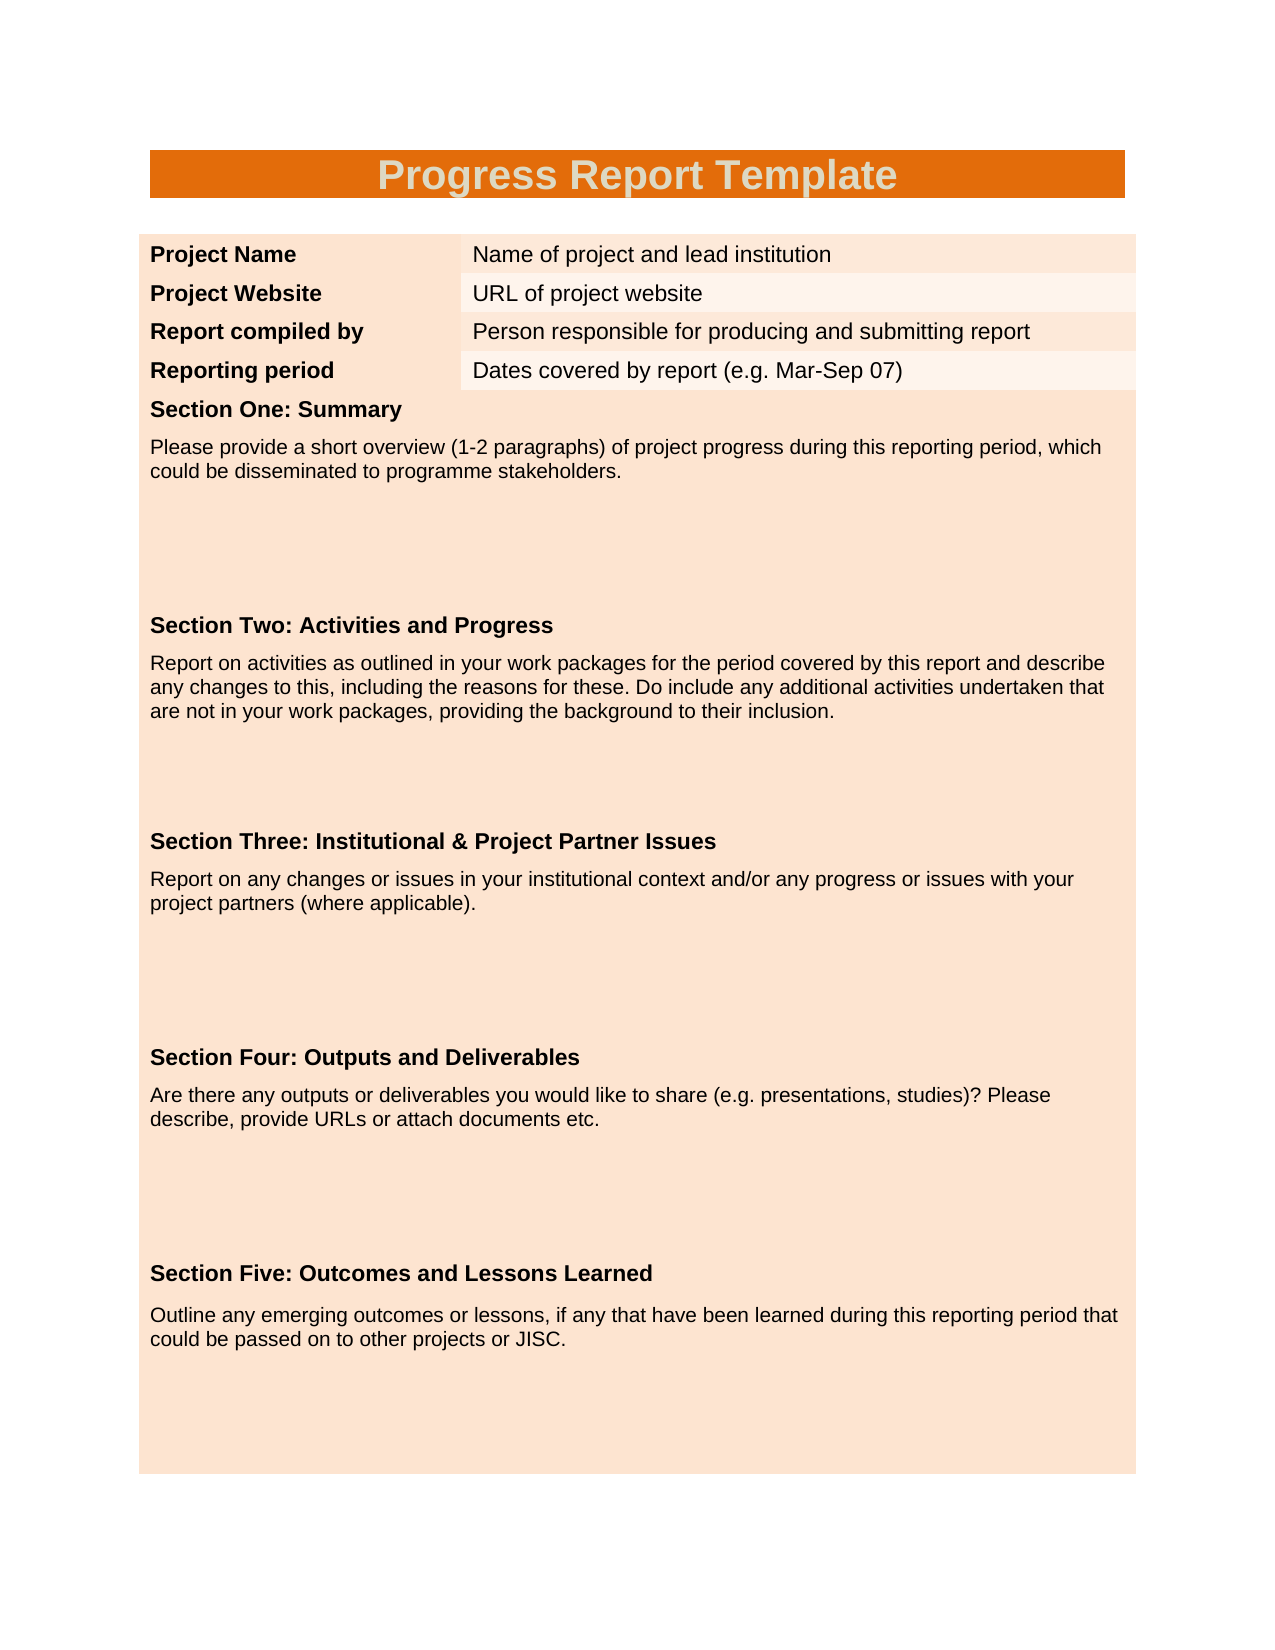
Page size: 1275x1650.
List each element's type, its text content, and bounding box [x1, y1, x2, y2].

table_cell Section Four: Outputs and Deliverables [139, 1038, 1136, 1077]
subtitle Progress Report Template [150, 150, 1125, 198]
table_cell Outline any emerging outcomes or lessons, if any that have been learned during this reporting period that could be passed on to other projects or JISC. [139, 1297, 1136, 1474]
table_cell Please provide a short overview (1-2 paragraphs) of project progress during this reporting period, which could be disseminated to programme stakeholders. [139, 429, 1136, 606]
table_cell Section Two: Activities and Progress [139, 606, 1136, 645]
table_cell URL of project website [461, 273, 1136, 312]
table_cell Report compiled by [139, 312, 461, 351]
table_cell Person responsible for producing and submitting report [461, 312, 1136, 351]
table_cell Dates covered by report (e.g. Mar-Sep 07) [461, 351, 1136, 390]
table_header Name of project and lead institution [461, 234, 1136, 273]
table_cell Reporting period [139, 351, 461, 390]
table_cell Section Five: Outcomes and Lessons Learned [139, 1254, 1136, 1297]
table_cell Report on any changes or issues in your institutional context and/or any progress or issues with your project partners (where applicable). [139, 861, 1136, 1038]
table_cell Section One: Summary [139, 390, 1136, 429]
table_cell Are there any outputs or deliverables you would like to share (e.g. presentations, studies)? Please describe, provide URLs or attach documents etc. [139, 1077, 1136, 1254]
table_cell Project Website [139, 273, 461, 312]
table_cell Report on activities as outlined in your work packages for the period covered by this report and describe any changes to this, including the reasons for these. Do include any additional activities undertaken that are not in your work packages, providing the background to their inclusion. [139, 645, 1136, 822]
table_header Project Name [139, 234, 461, 273]
table_cell Section Three: Institutional & Project Partner Issues [139, 822, 1136, 861]
